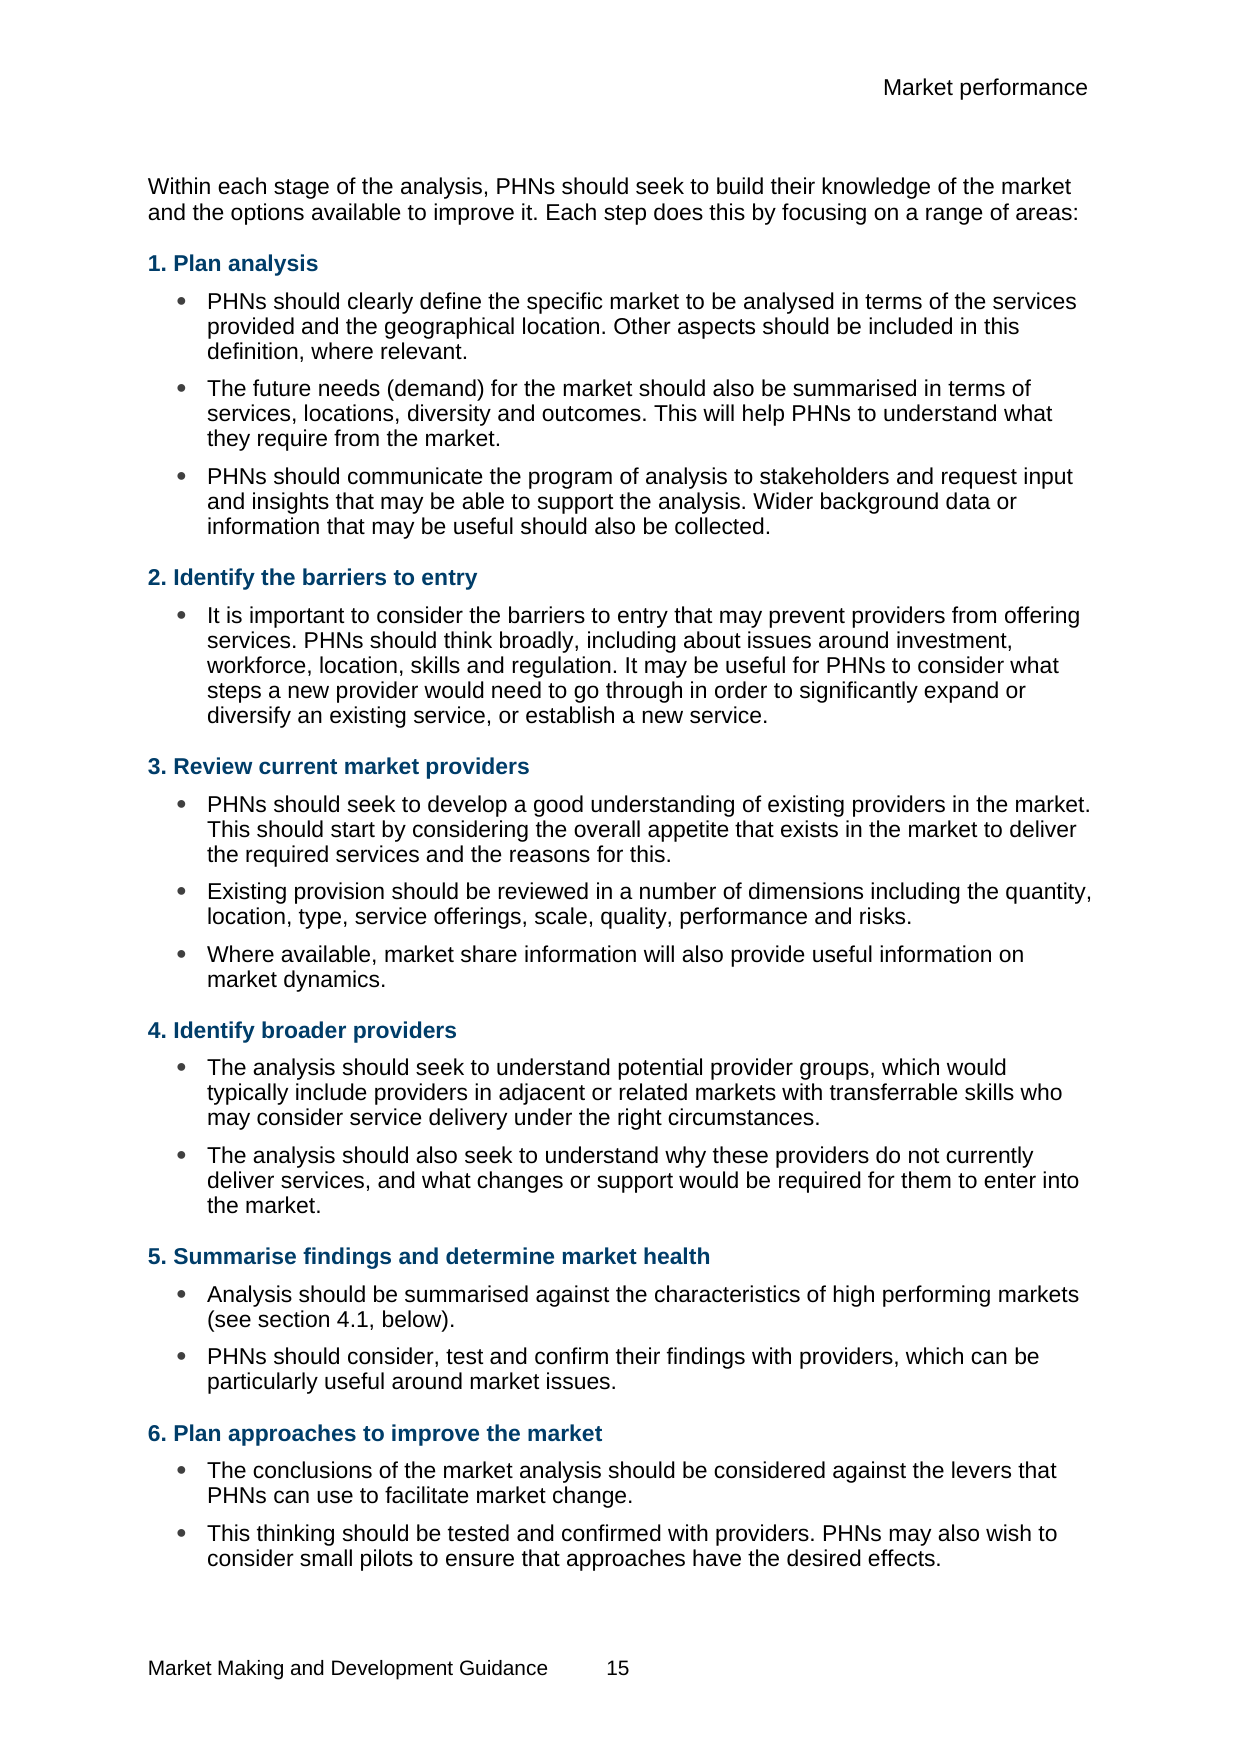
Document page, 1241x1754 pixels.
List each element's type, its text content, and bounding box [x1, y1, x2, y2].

list PHNs should consider, test and confirm their findings with providers, which can be particularly useful around market issues. [177, 1345, 1092, 1395]
subtitle 5. Summarise findings and determine market health [148, 1243, 1092, 1270]
list This thinking should be tested and confirmed with providers. PHNs may also wish to consider small pilots to ensure that approaches have the desired effects. [177, 1521, 1092, 1571]
list The analysis should seek to understand potential provider groups, which would typically include providers in adjacent or related markets with transferrable skills who may consider service delivery under the right circumstances. [177, 1056, 1092, 1131]
subtitle 6. Plan approaches to improve the market [148, 1420, 1092, 1446]
subtitle 3. Review current market providers [148, 753, 1092, 779]
list The future needs (demand) for the market should also be summarised in terms of services, locations, diversity and outcomes. This will help PHNs to understand what they require from the market. [177, 377, 1092, 452]
text Within each stage of the analysis, PHNs should seek to build their knowledge of the market and the options available to improve it. Each step does this by focusing on a range of areas: [148, 173, 1092, 225]
list PHNs should communicate the program of analysis to stakeholders and request input and insights that may be able to support the analysis. Wider background data or information that may be useful should also be collected. [177, 464, 1092, 539]
list Existing provision should be reviewed in a number of dimensions including the quantity, location, type, service offerings, scale, quality, performance and risks. [177, 879, 1092, 929]
list PHNs should clearly define the specific market to be analysed in terms of the services provided and the geographical location. Other aspects should be included in this definition, where relevant. [177, 289, 1092, 364]
subtitle 2. Identify the barriers to entry [148, 564, 1092, 591]
list It is important to consider the barriers to entry that may prevent providers from offering services. PHNs should think broadly, including about issues around investment, workforce, location, skills and regulation. It may be useful for PHNs to consider what steps a new provider would need to go through in order to significantly expand or diversify an existing service, or establish a new service. [177, 603, 1092, 728]
list The analysis should also seek to understand why these providers do not currently deliver services, and what changes or support would be required for them to enter into the market. [177, 1143, 1092, 1218]
list PHNs should seek to develop a good understanding of existing providers in the market. This should start by considering the overall appetite that exists in the market to deliver the required services and the reasons for this. [177, 792, 1092, 867]
list Where available, market share information will also provide useful information on market dynamics. [177, 942, 1092, 992]
subtitle 1. Plan analysis [148, 250, 1092, 277]
list Analysis should be summarised against the characteristics of high performing markets (see section 4.1, below). [177, 1282, 1092, 1332]
list The conclusions of the market analysis should be considered against the levers that PHNs can use to facilitate market change. [177, 1458, 1092, 1508]
subtitle 4. Identify broader providers [148, 1017, 1092, 1043]
